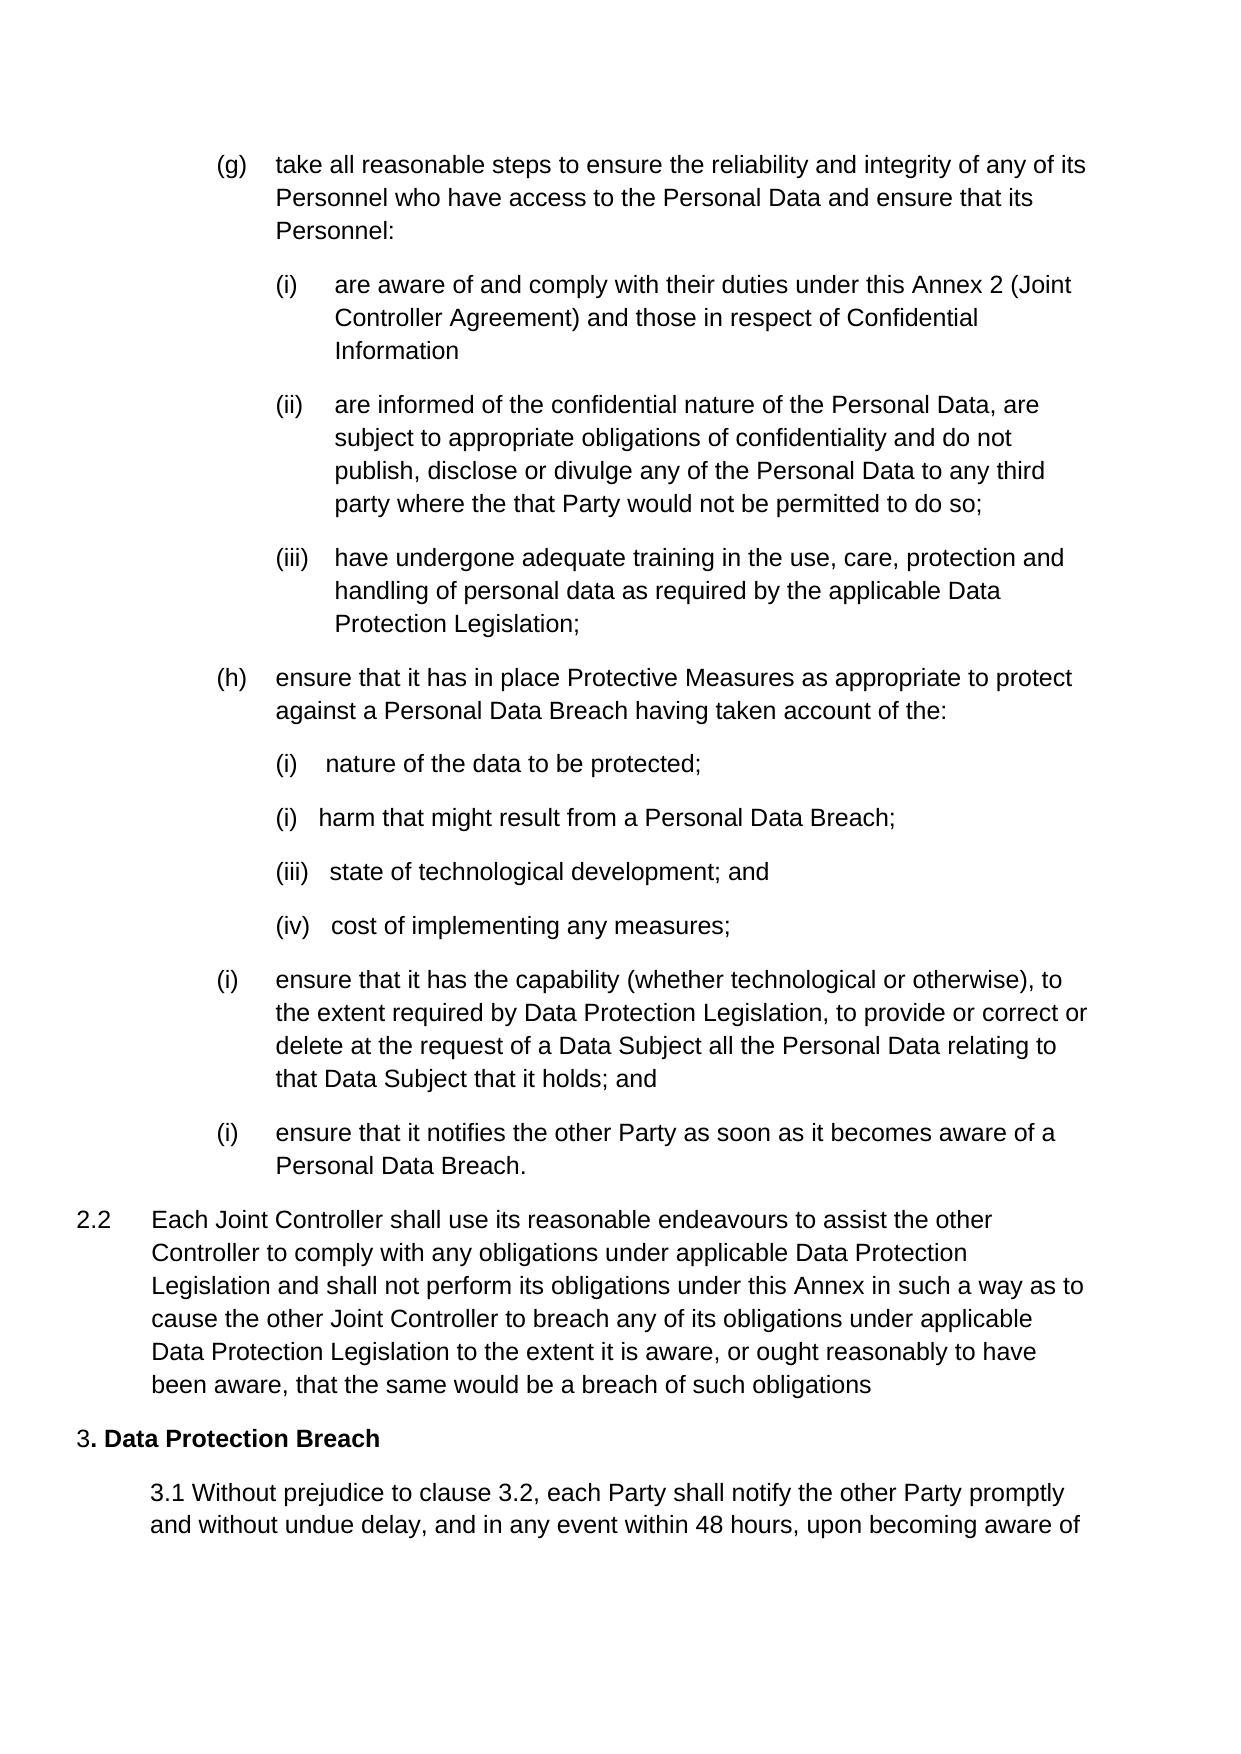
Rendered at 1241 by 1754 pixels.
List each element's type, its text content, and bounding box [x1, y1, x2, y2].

text (iv) cost of implementing any measures; [275, 911, 1090, 940]
text (i) ensure that it notifies the other Party as soon as it becomes aware of a Personal Data Breach. [216, 1118, 1090, 1179]
text (ii) are informed of the confidential nature of the Personal Data, are subject to appropriate obligations of confidentiality and do not publish, disclose or divulge any of the Personal Data to any third party where the that Party would not be permitted to do so; [275, 390, 1090, 518]
text (iii) state of technological development; and [275, 857, 1090, 886]
text (i) harm that might result from a Personal Data Breach; [275, 803, 1090, 832]
text 3. Data Protection Breach [76, 1424, 1090, 1452]
text (h) ensure that it has in place Protective Measures as appropriate to protect against a Personal Data Breach having taken account of the: [216, 663, 1090, 724]
text (iii) have undergone adequate training in the use, care, protection and handling of personal data as required by the applicable Data Protection Legislation; [275, 543, 1090, 637]
text (g) take all reasonable steps to ensure the reliability and integrity of any of its Personnel who have access to the Personal Data and ensure that its Personnel: [216, 150, 1090, 245]
text (i) are aware of and comply with their duties under this Annex 2 (Joint Controller Agreement) and those in respect of Confidential Information [275, 270, 1090, 365]
text (i) ensure that it has the capability (whether technological or otherwise), to the extent required by Data Protection Legislation, to provide or correct or delete at the request of a Data Subject all the Personal Data relating to that Data Subject that it holds; and [216, 965, 1090, 1093]
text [150, 1477, 1090, 1539]
text 2.2 Each Joint Controller shall use its reasonable endeavours to assist the other Controller to comply with any obligations under applicable Data Protection Legislation and shall not perform its obligations under this Annex in such a way as to cause the other Joint Controller to breach any of its obligations under applicable Data Protection Legislation to the extent it is aware, or ought reasonably to have been aware, that the same would be a breach of such obligations [76, 1205, 1090, 1398]
text (i) nature of the data to be protected; [275, 749, 1090, 778]
